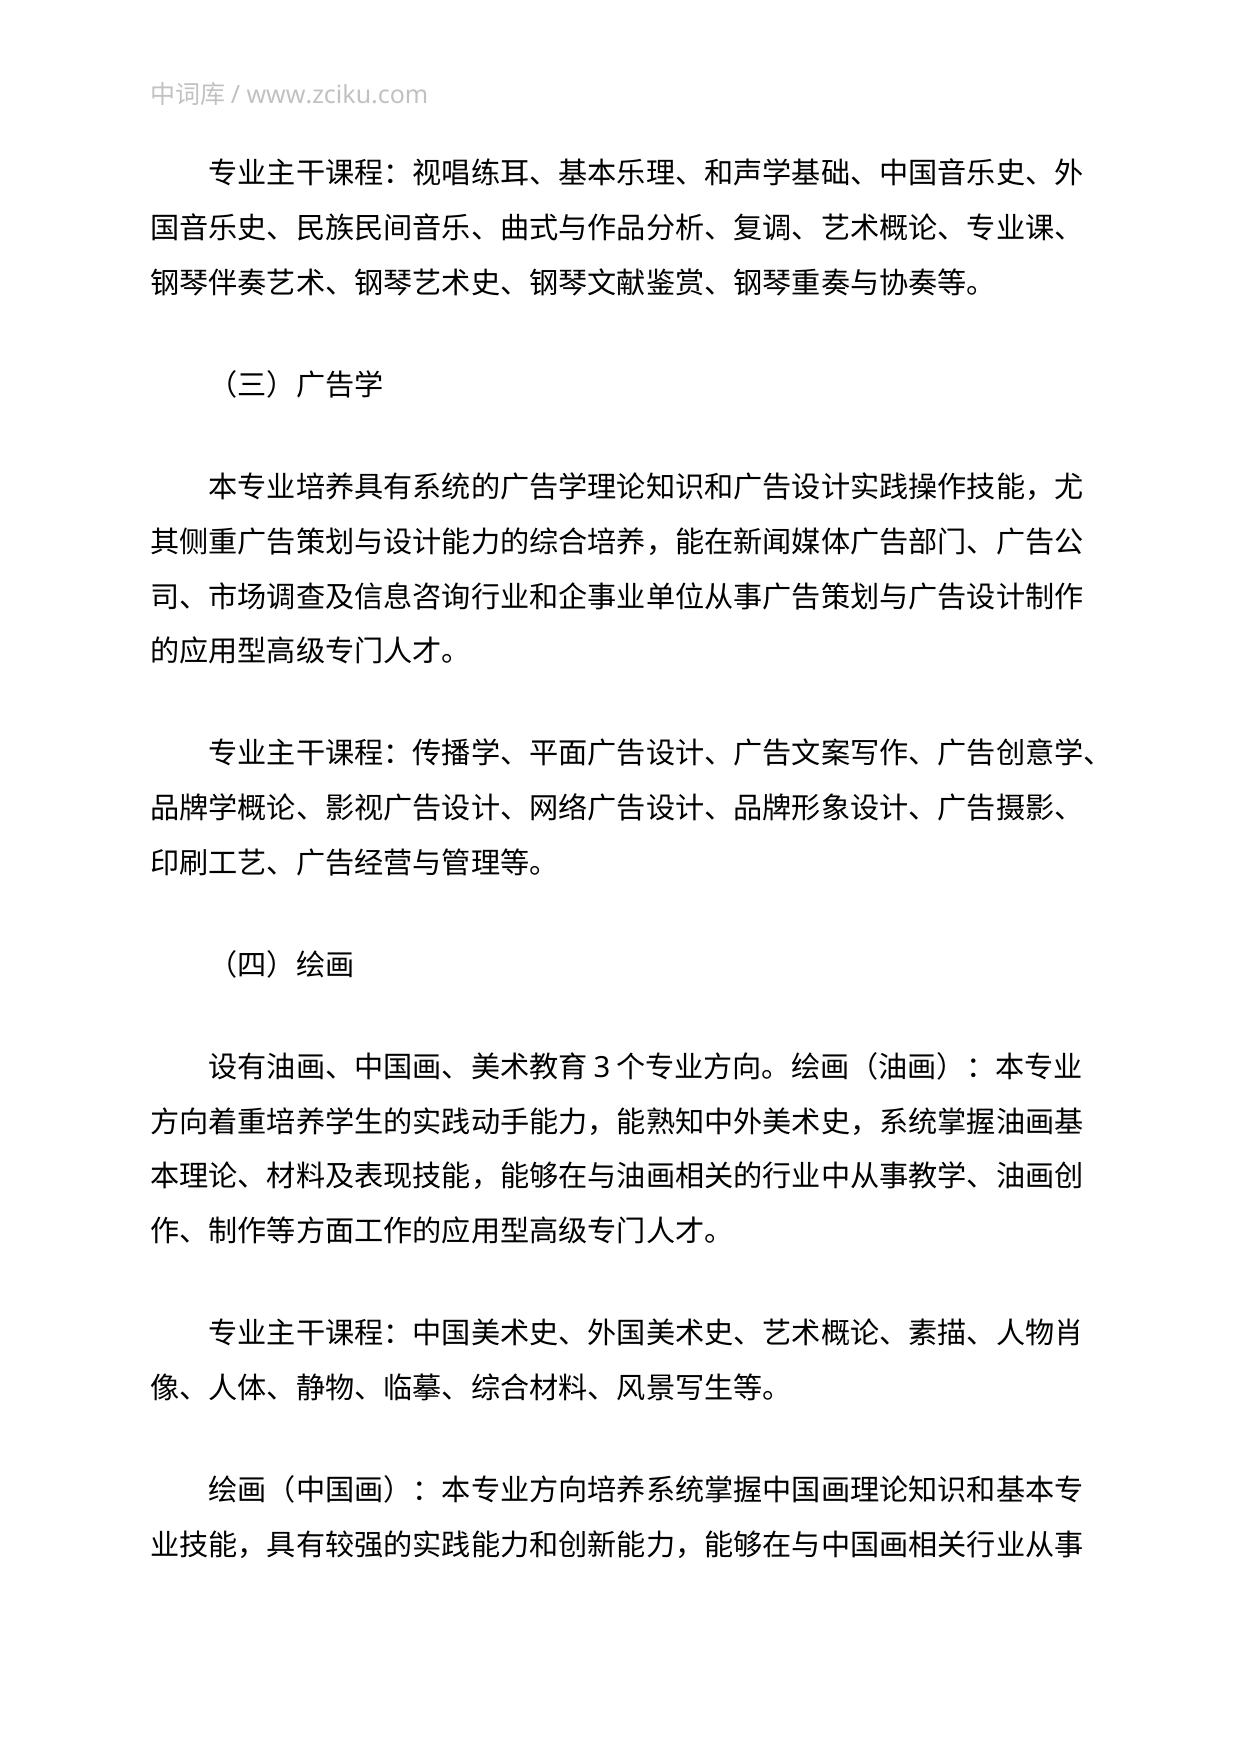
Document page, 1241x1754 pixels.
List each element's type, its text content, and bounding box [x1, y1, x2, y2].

text 专业主干课程：传播学、平面广告设计、广告文案写作、广告创意学、品牌学概论、影视广告设计、网络广告设计、品牌形象设计、广告摄影、印刷工艺、广告经营与管理等。 [150, 730, 1090, 882]
text 本专业培养具有系统的广告学理论知识和广告设计实践操作技能，尤其侧重广告策划与设计能力的综合培养，能在新闻媒体广告部门、广告公司、市场调查及信息咨询行业和企事业单位从事广告策划与广告设计制作的应用型高级专门人才。 [150, 463, 1090, 670]
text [150, 1466, 1090, 1563]
text 专业主干课程：视唱练耳、基本乐理、和声学基础、中国音乐史、外国音乐史、民族民间音乐、曲式与作品分析、复调、艺术概论、专业课、钢琴伴奏艺术、钢琴艺术史、钢琴文献鉴赏、钢琴重奏与协奏等。 [150, 150, 1090, 302]
text （四）绘画 [150, 941, 1090, 984]
text 设有油画、中国画、美术教育3个专业方向。绘画（油画）：本专业方向着重培养学生的实践动手能力，能熟知中外美术史，系统掌握油画基本理论、材料及表现技能，能够在与油画相关的行业中从事教学、油画创作、制作等方面工作的应用型高级专门人才。 [150, 1043, 1090, 1250]
text 专业主干课程：中国美术史、外国美术史、艺术概论、素描、人物肖像、人体、静物、临摹、综合材料、风景写生等。 [150, 1310, 1090, 1407]
text （三）广告学 [150, 362, 1090, 404]
